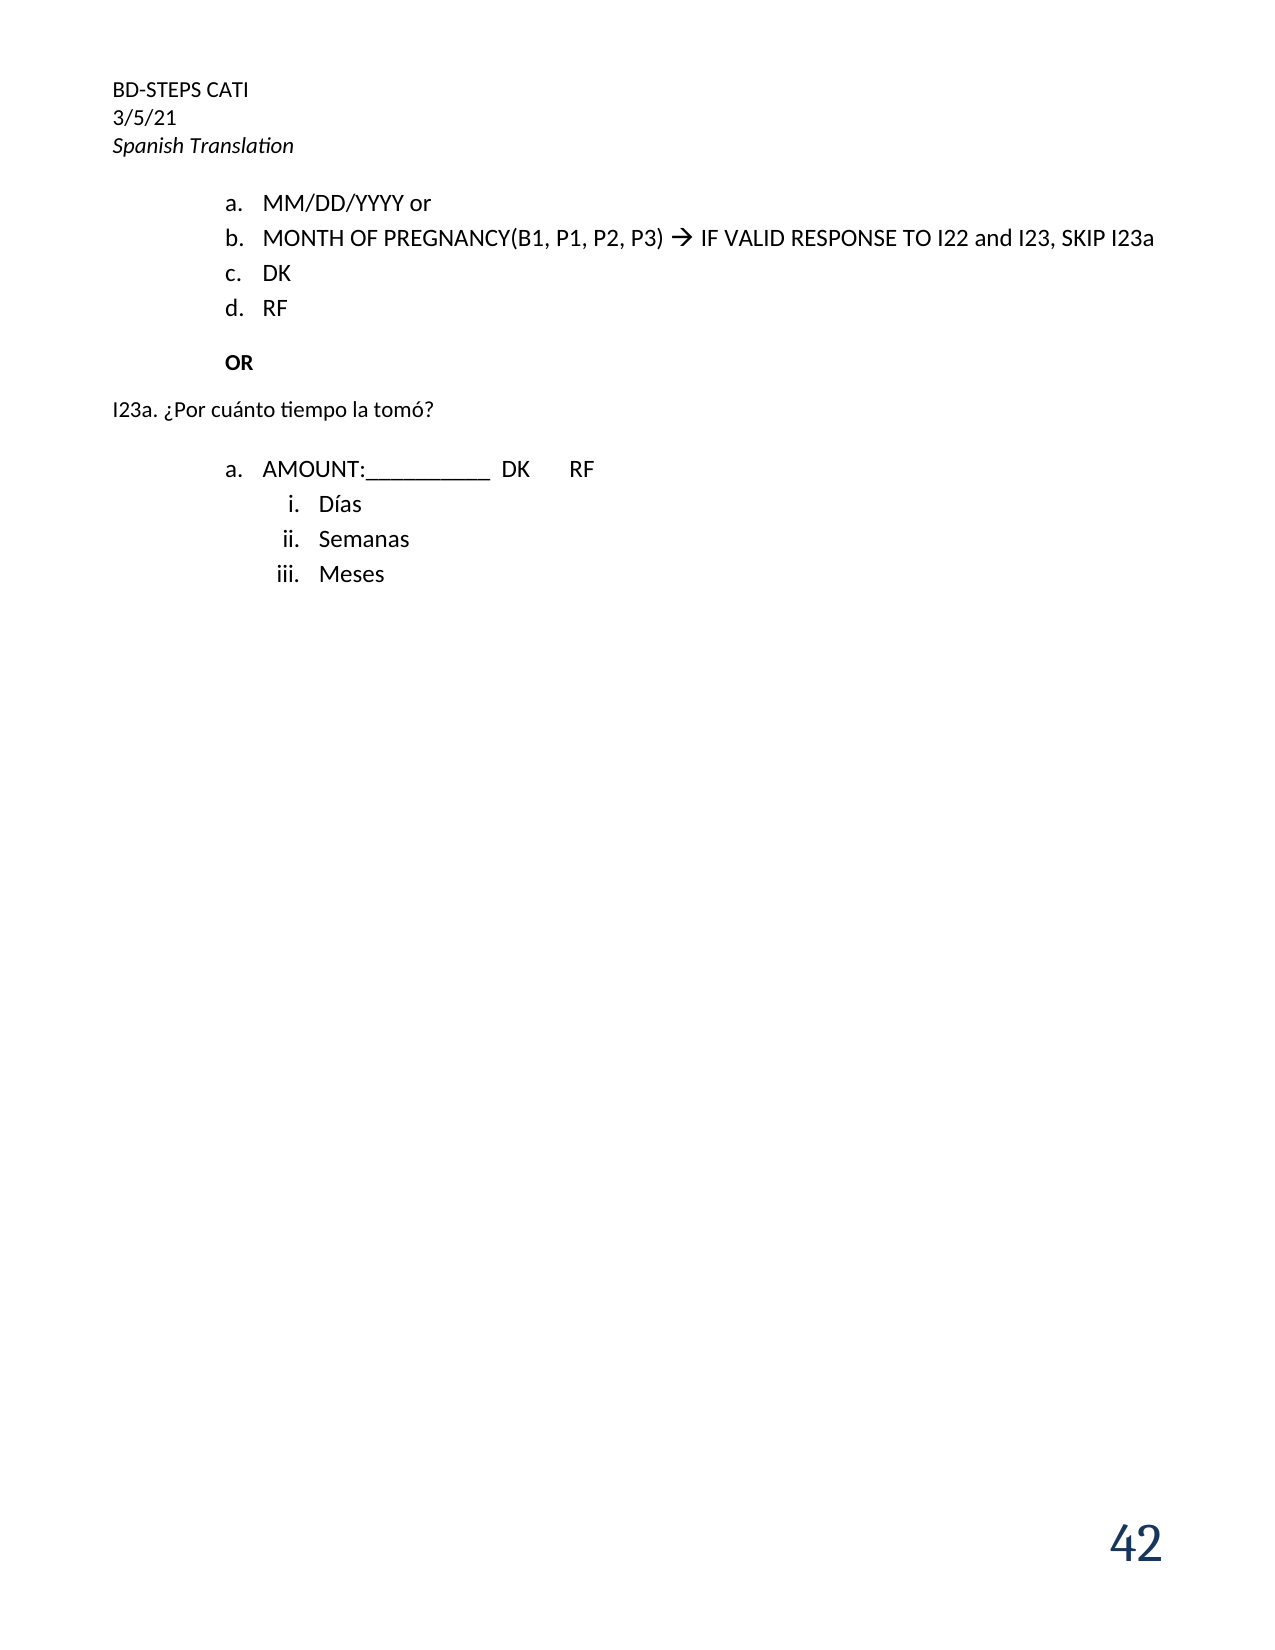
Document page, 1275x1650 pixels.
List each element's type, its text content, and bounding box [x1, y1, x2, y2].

list MONTH OF PREGNANCY(B1, P1, P2, P3) IF VALID RESPONSE TO I22 and I23, SKIP I23a [225, 222, 1162, 253]
list AMOUNT:__________ DK RF [225, 453, 1162, 484]
list Semanas [300, 523, 1162, 554]
list Meses [300, 558, 1162, 589]
text OR [150, 348, 1162, 376]
list RF [225, 292, 1162, 323]
list DK [225, 257, 1162, 288]
list Días [300, 488, 1162, 519]
text I23a. ¿Por cuánto tiempo la tomó? [112, 395, 1162, 423]
list MM/DD/YYYY or [225, 187, 1162, 218]
